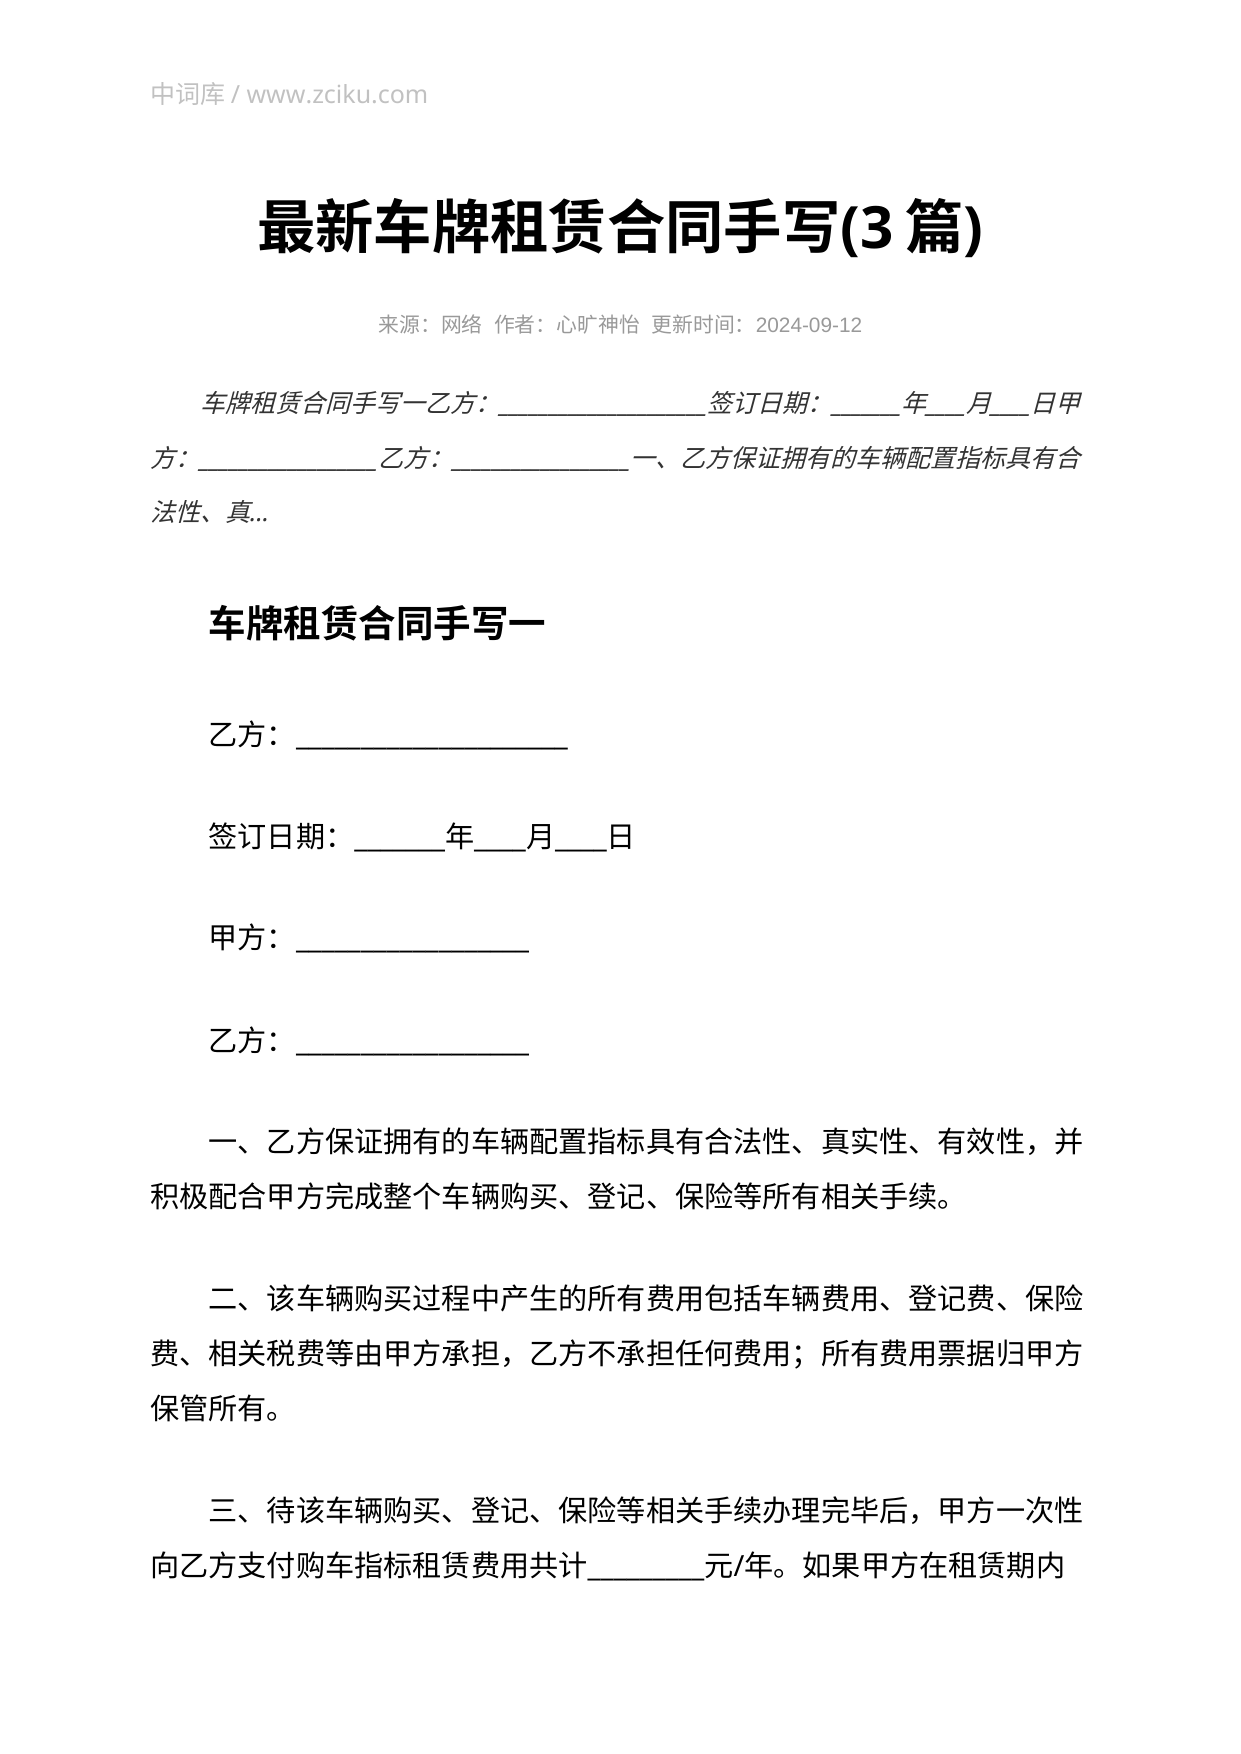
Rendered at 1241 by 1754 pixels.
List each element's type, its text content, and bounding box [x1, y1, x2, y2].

text 一、乙方保证拥有的车辆配置指标具有合法性、真实性、有效性，并积极配合甲方完成整个车辆购买、登记、保险等所有相关手续。 [150, 1119, 1090, 1216]
text 甲方：__________________ [150, 915, 1090, 957]
text 二、该车辆购买过程中产生的所有费用包括车辆费用、登记费、保险费、相关税费等由甲方承担，乙方不承担任何费用；所有费用票据归甲方保管所有。 [150, 1276, 1090, 1428]
text 签订日期：_______年____月____日 [150, 813, 1090, 856]
subtitle 最新车牌租赁合同手写(3篇) [150, 181, 1090, 266]
text 车牌租赁合同手写一 [150, 594, 1090, 648]
text 来源：网络 作者：心旷神怡 更新时间：2024-09-12 [150, 313, 1090, 337]
text 乙方：__________________ [150, 1017, 1090, 1059]
text 车牌租赁合同手写一乙方：_____________________签订日期：_______年____月____日甲方：__________________乙方：__________________一、乙方保证拥有的车辆配置指标具有合法性、真... [150, 384, 1090, 529]
text 乙方：_____________________ [150, 711, 1090, 753]
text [150, 1487, 1090, 1584]
